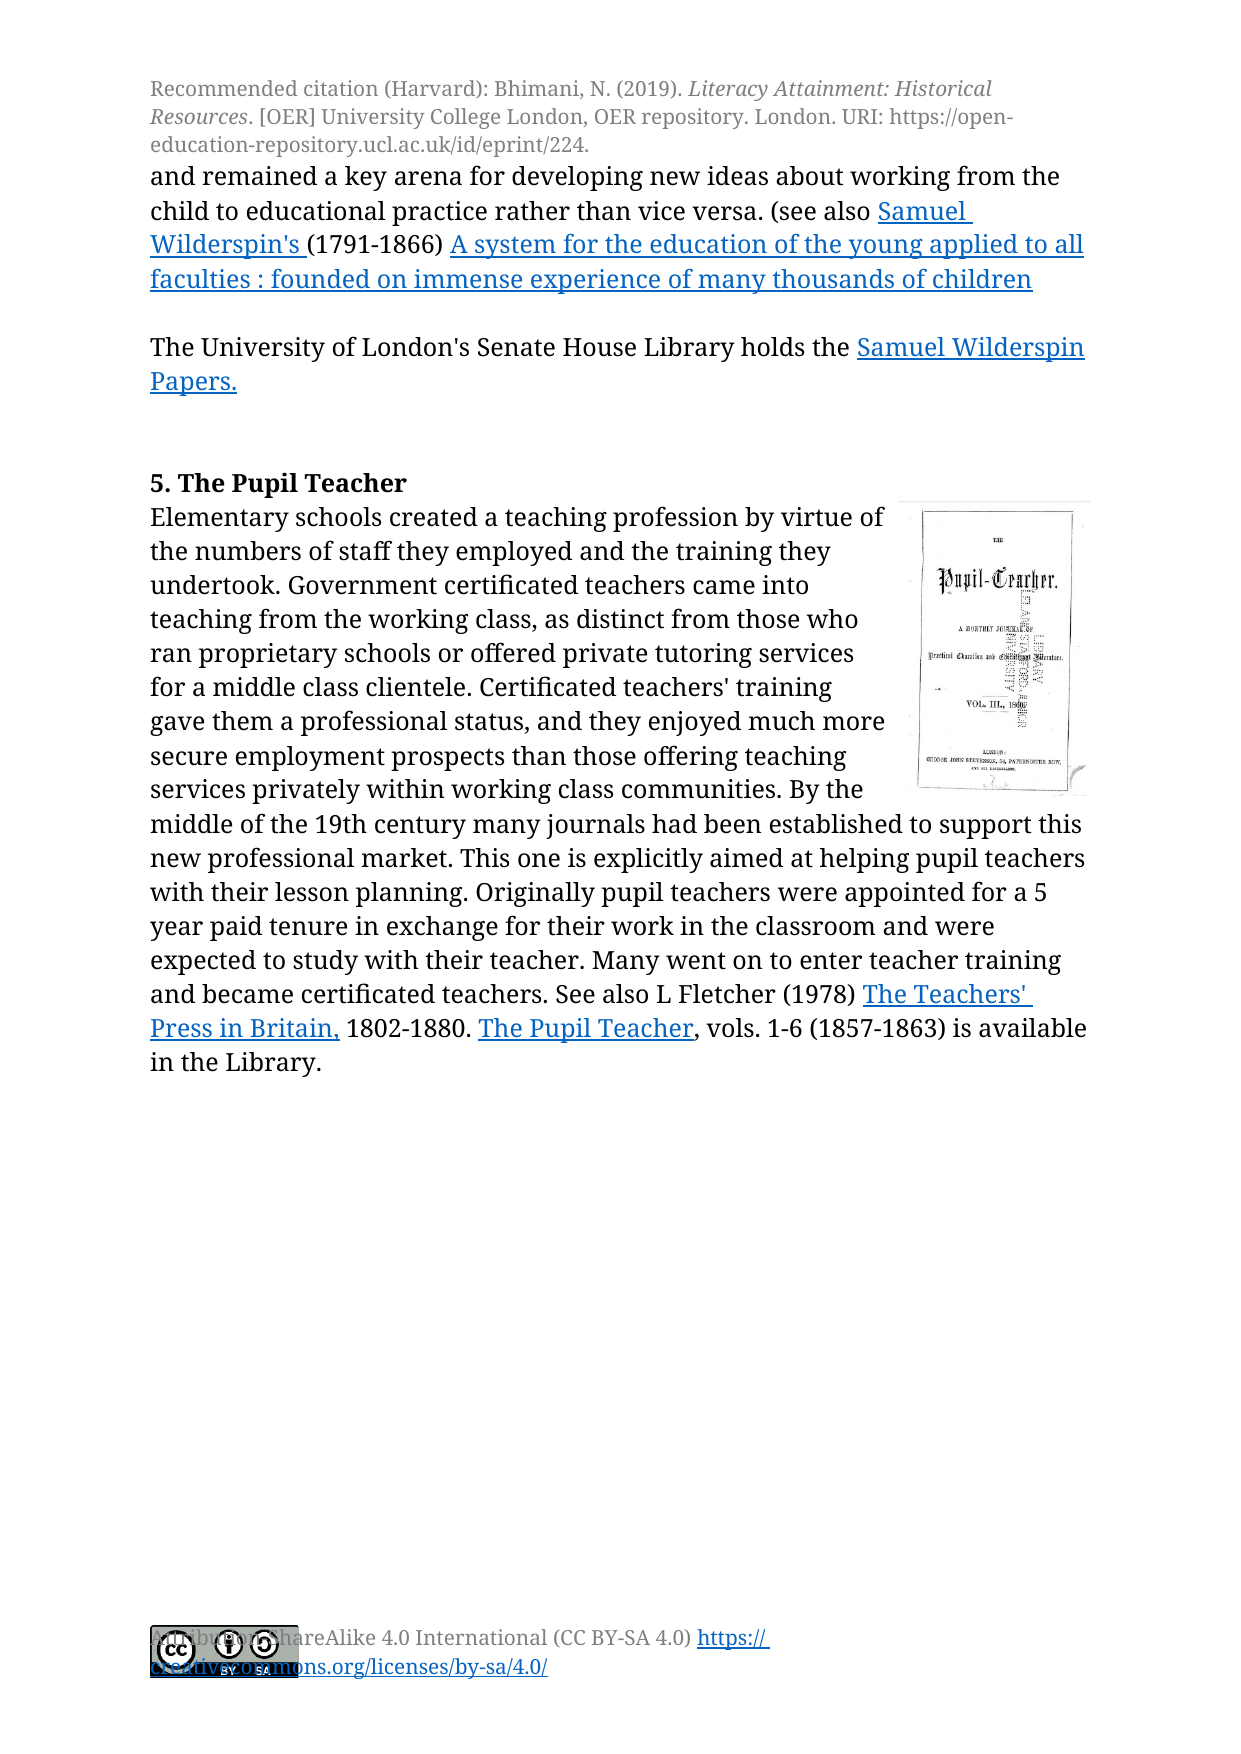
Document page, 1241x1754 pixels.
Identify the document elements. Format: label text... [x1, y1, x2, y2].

text Elementary schools created a teaching profession by virtue of the numbers of staff they employed and the training they undertook. Government certificated teachers came into teaching from the working class, as distinct from those who ran proprietary schools or offered private tutoring services for a middle class clientele. Certificated teachers' training gave them a professional status, and they enjoyed much more secure employment prospects than those offering teaching services privately within working class communities. By the middle of the 19th century many journals had been established to support this new professional market. This one is explicitly aimed at helping pupil teachers with their lesson planning. Originally pupil teachers were appointed for a 5 year paid tenure in exchange for their work in the classroom and were expected to study with their teacher. Many went on to enter teacher training and became certificated teachers. See also L Fletcher (1978) The Teachers' Press in Britain, 1802-1880. The Pupil Teacher, vols. 1-6 (1857-1863) is available in the Library. [150, 500, 1090, 1079]
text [150, 159, 1090, 295]
picture [150, 1625, 299, 1676]
text 5. The Pupil Teacher [150, 466, 1090, 500]
text The University of London's Senate House Library holds the Samuel Wilderspin Papers. [150, 329, 1090, 397]
picture [294, 1664, 299, 1673]
picture [898, 501, 1091, 796]
